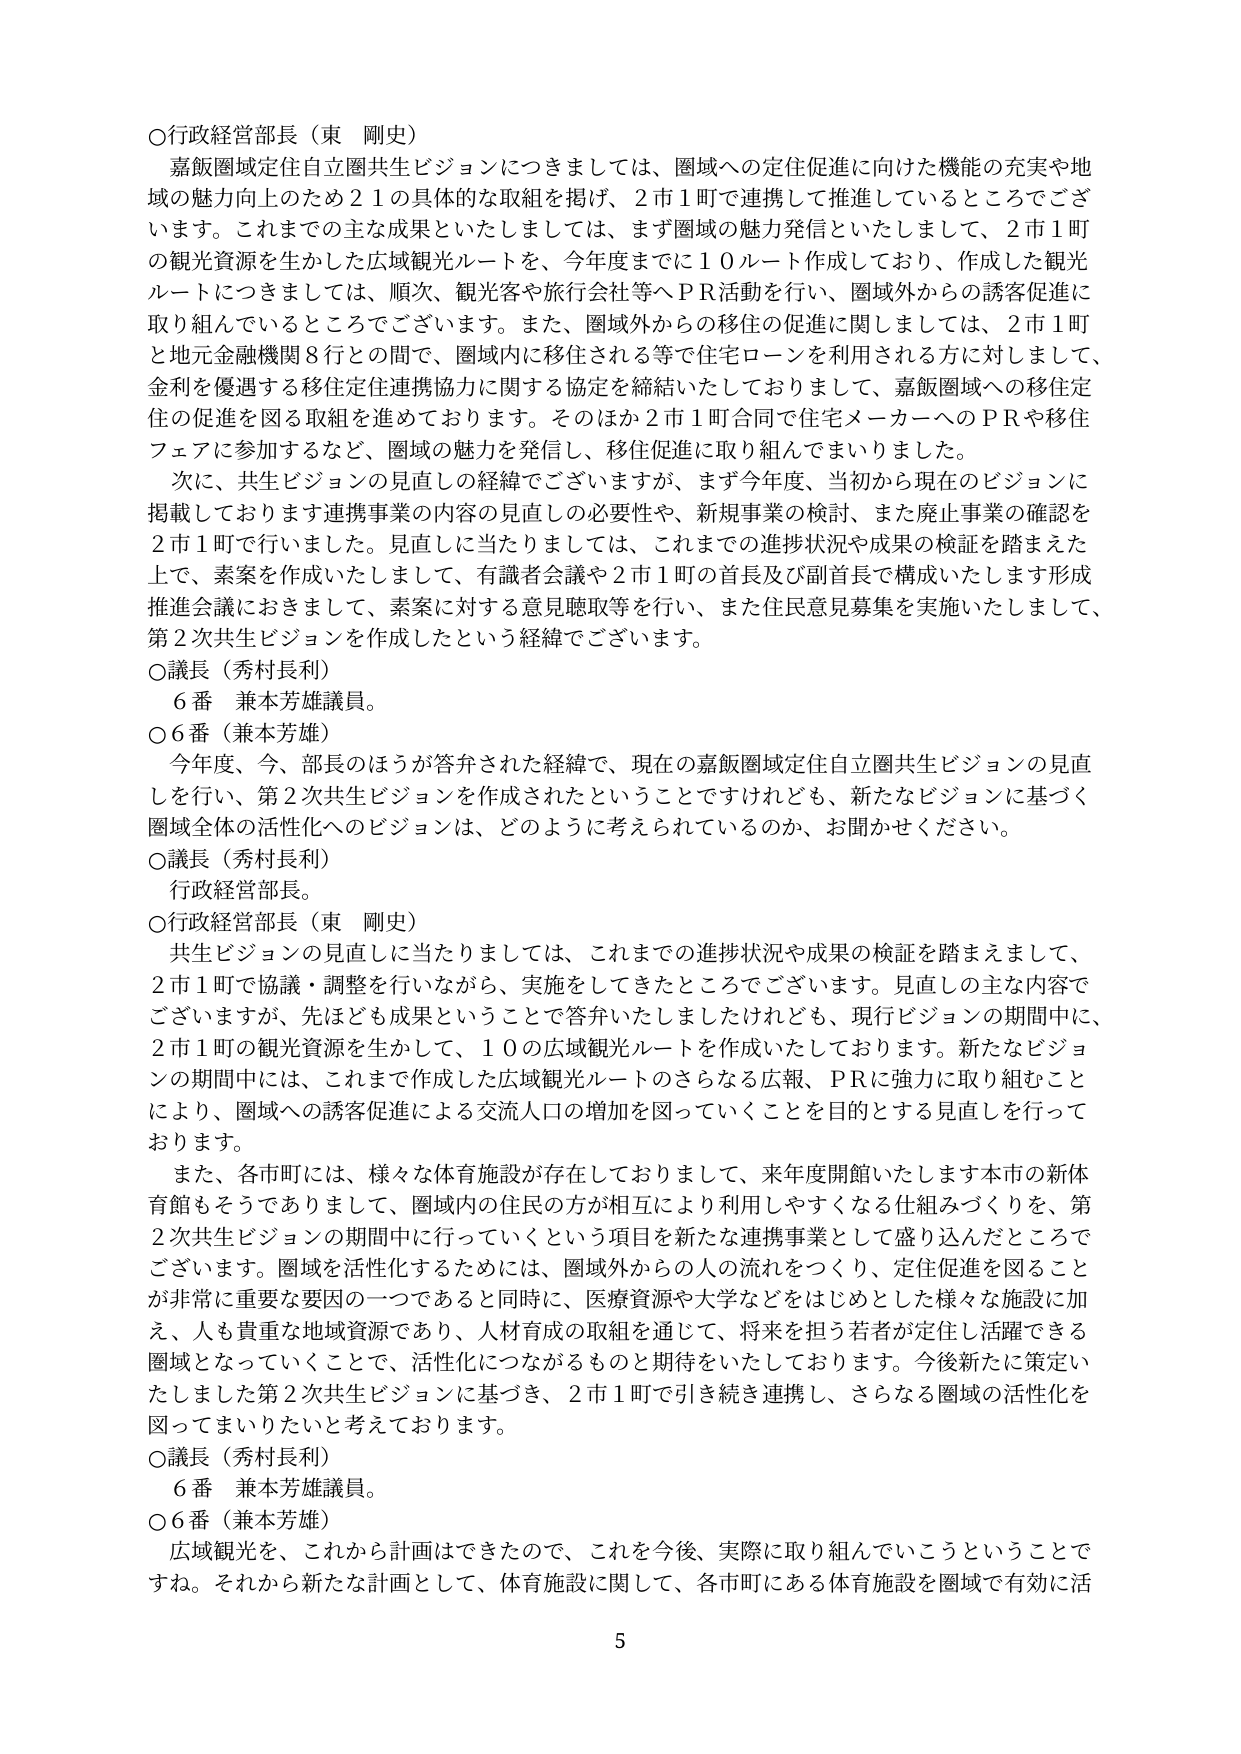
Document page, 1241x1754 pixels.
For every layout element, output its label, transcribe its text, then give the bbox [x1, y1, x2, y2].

text ○６番（兼本芳雄） [148, 1503, 1092, 1534]
text 今年度、今、部長のほうが答弁された経緯で、現在の嘉飯圏域定住自立圏共生ビジョンの見直しを行い、第２次共生ビジョンを作成されたということですけれども、新たなビジョンに基づく圏域全体の活性化へのビジョンは、どのように考えられているのか、お聞かせください。 [148, 748, 1092, 842]
text 嘉飯圏域定住自立圏共生ビジョンにつきましては、圏域への定住促進に向けた機能の充実や地域の魅力向上のため２１の具体的な取組を掲げ、２市１町で連携して推進しているところでございます。これまでの主な成果といたしましては、まず圏域の魅力発信といたしまして、２市１町の観光資源を生かした広域観光ルートを、今年度までに１０ルート作成しており、作成した観光ルートにつきましては、順次、観光客や旅行会社等へＰＲ活動を行い、圏域外からの誘客促進に取り組んでいるところでございます。また、圏域外からの移住の促進に関しましては、２市１町と地元金融機関８行との間で、圏域内に移住される等で住宅ローンを利用される方に対しまして、金利を優遇する移住定住連携協力に関する協定を締結いたしておりまして、嘉飯圏域への移住定住の促進を図る取組を進めております。そのほか２市１町合同で住宅メーカーへのＰＲや移住フェアに参加するなど、圏域の魅力を発信し、移住促進に取り組んでまいりました。 [148, 150, 1092, 464]
text ○６番（兼本芳雄） [148, 716, 1092, 748]
text ○議長（秀村長利） [148, 842, 1092, 873]
text ６番 兼本芳雄議員。 [148, 684, 1092, 716]
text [148, 1534, 1092, 1597]
text 次に、共生ビジョンの見直しの経緯でございますが、まず今年度、当初から現在のビジョンに掲載しております連携事業の内容の見直しの必要性や、新規事業の検討、また廃止事業の確認を２市１町で行いました。見直しに当たりましては、これまでの進捗状況や成果の検証を踏まえた上で、素案を作成いたしまして、有識者会議や２市１町の首長及び副首長で構成いたします形成推進会議におきまして、素案に対する意見聴取等を行い、また住民意見募集を実施いたしまして、第２次共生ビジョンを作成したという経緯でございます。 [148, 464, 1092, 653]
text 行政経営部長。 [148, 873, 1092, 905]
text ○行政経営部長（東 剛史） [148, 905, 1092, 937]
text 共生ビジョンの見直しに当たりましては、これまでの進捗状況や成果の検証を踏まえまして、２市１町で協議・調整を行いながら、実施をしてきたところでございます。見直しの主な内容でございますが、先ほども成果ということで答弁いたしましたけれども、現行ビジョンの期間中に、２市１町の観光資源を生かして、１０の広域観光ルートを作成いたしております。新たなビジョンの期間中には、これまで作成した広域観光ルートのさらなる広報、ＰＲに強力に取り組むことにより、圏域への誘客促進による交流人口の増加を図っていくことを目的とする見直しを行っております。 [148, 937, 1092, 1157]
text ○行政経営部長（東 剛史） [148, 118, 1092, 150]
text ６番 兼本芳雄議員。 [148, 1471, 1092, 1503]
text ○議長（秀村長利） [148, 653, 1092, 684]
text また、各市町には、様々な体育施設が存在しておりまして、来年度開館いたします本市の新体育館もそうでありまして、圏域内の住民の方が相互により利用しやすくなる仕組みづくりを、第２次共生ビジョンの期間中に行っていくという項目を新たな連携事業として盛り込んだところでございます。圏域を活性化するためには、圏域外からの人の流れをつくり、定住促進を図ることが非常に重要な要因の一つであると同時に、医療資源や大学などをはじめとした様々な施設に加え、人も貴重な地域資源であり、人材育成の取組を通じて、将来を担う若者が定住し活躍できる圏域となっていくことで、活性化につながるものと期待をいたしております。今後新たに策定いたしました第２次共生ビジョンに基づき、２市１町で引き続き連携し、さらなる圏域の活性化を図ってまいりたいと考えております。 [148, 1157, 1092, 1440]
text ○議長（秀村長利） [148, 1440, 1092, 1471]
